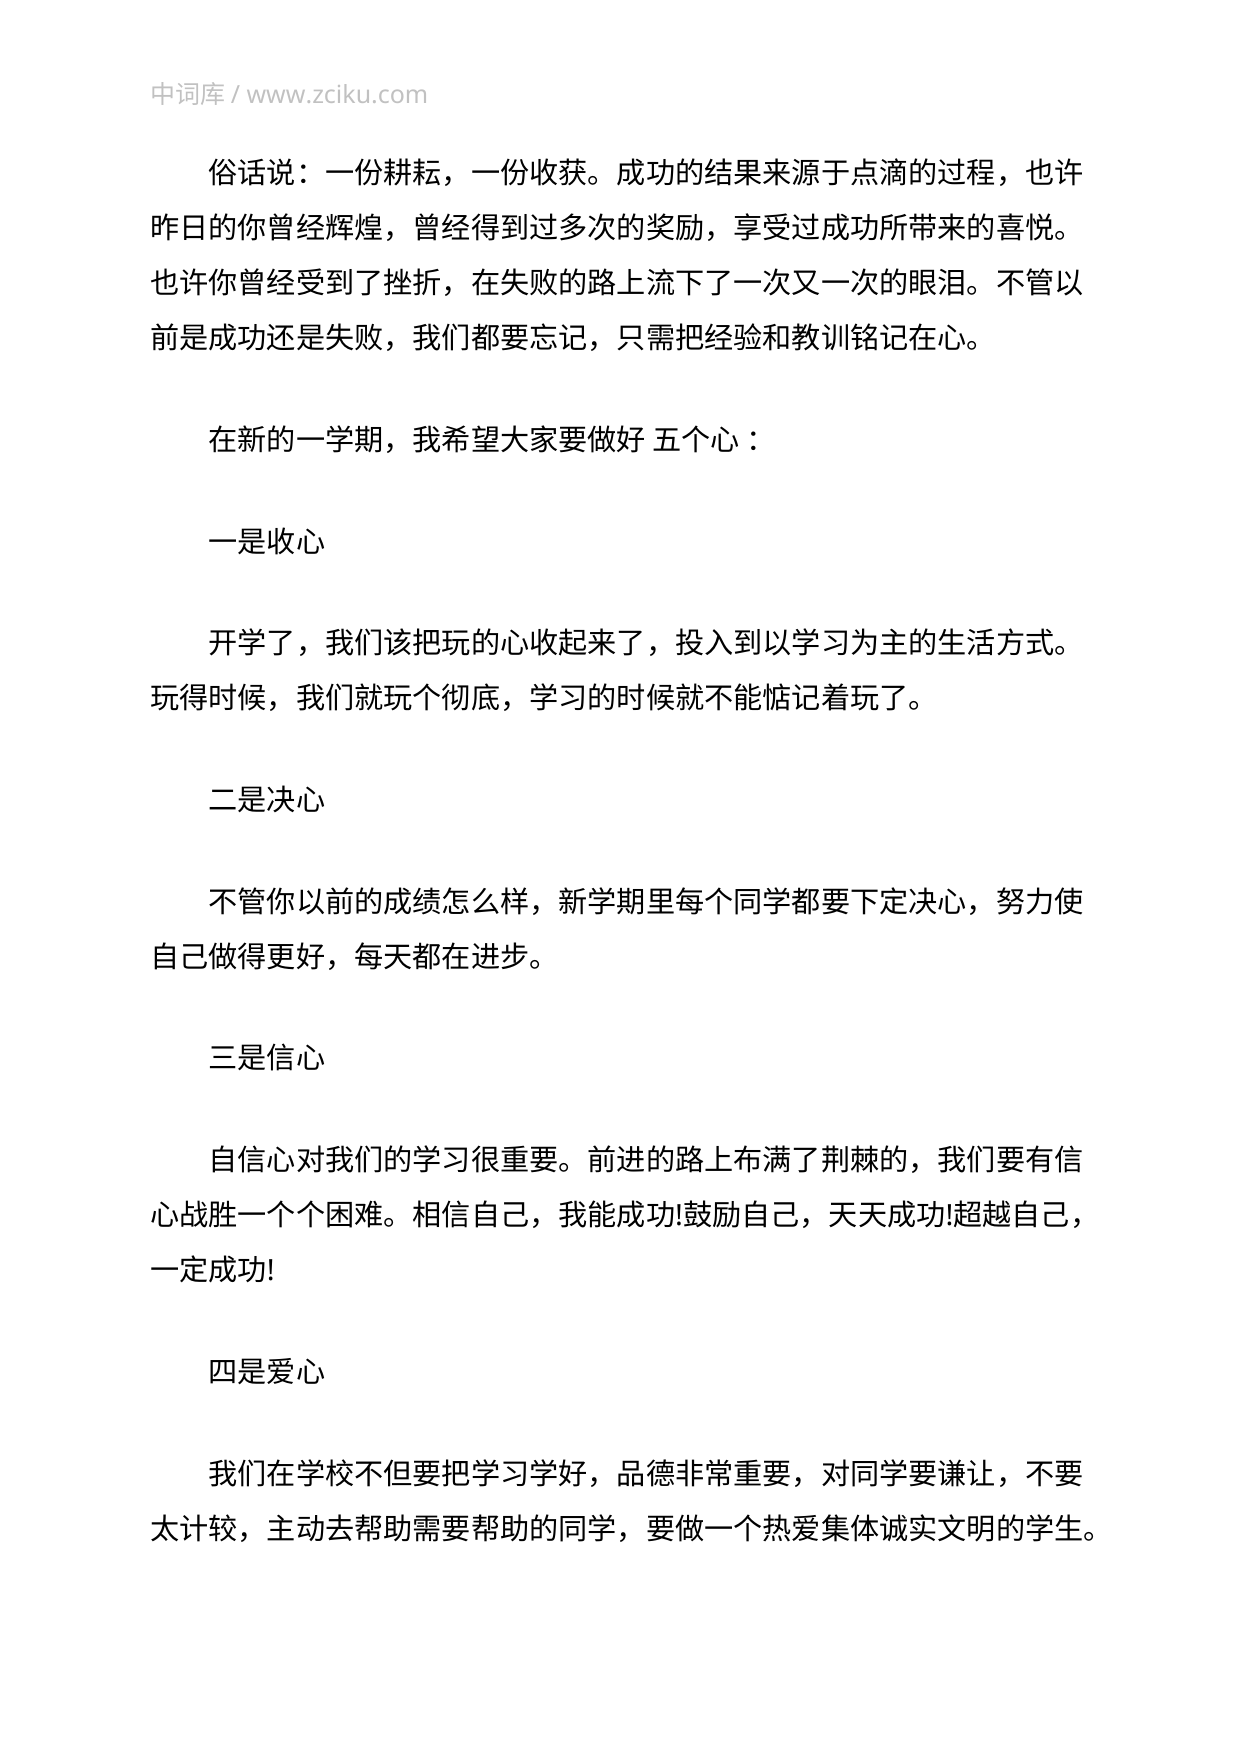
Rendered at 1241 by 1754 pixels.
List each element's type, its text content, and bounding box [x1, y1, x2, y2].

text 四是爱心 [150, 1349, 1090, 1391]
text 自信心对我们的学习很重要。前进的路上布满了荆棘的，我们要有信心战胜一个个困难。相信自己，我能成功!鼓励自己，天天成功!超越自己，一定成功! [150, 1137, 1090, 1289]
text 我们在学校不但要把学习学好，品德非常重要，对同学要谦让，不要太计较，主动去帮助需要帮助的同学，要做一个热爱集体诚实文明的学生。 [150, 1451, 1090, 1548]
text 在新的一学期，我希望大家要做好 五个心 ： [150, 416, 1090, 459]
text 二是决心 [150, 777, 1090, 819]
text 俗话说：一份耕耘，一份收获。成功的结果来源于点滴的过程，也许昨日的你曾经辉煌，曾经得到过多次的奖励，享受过成功所带来的喜悦。也许你曾经受到了挫折，在失败的路上流下了一次又一次的眼泪。不管以前是成功还是失败，我们都要忘记，只需把经验和教训铭记在心。 [150, 150, 1090, 357]
text 三是信心 [150, 1035, 1090, 1077]
text 一是收心 [150, 518, 1090, 561]
text 不管你以前的成绩怎么样，新学期里每个同学都要下定决心，努力使自己做得更好，每天都在进步。 [150, 878, 1090, 976]
text 开学了，我们该把玩的心收起来了，投入到以学习为主的生活方式。玩得时候，我们就玩个彻底，学习的时候就不能惦记着玩了。 [150, 620, 1090, 717]
